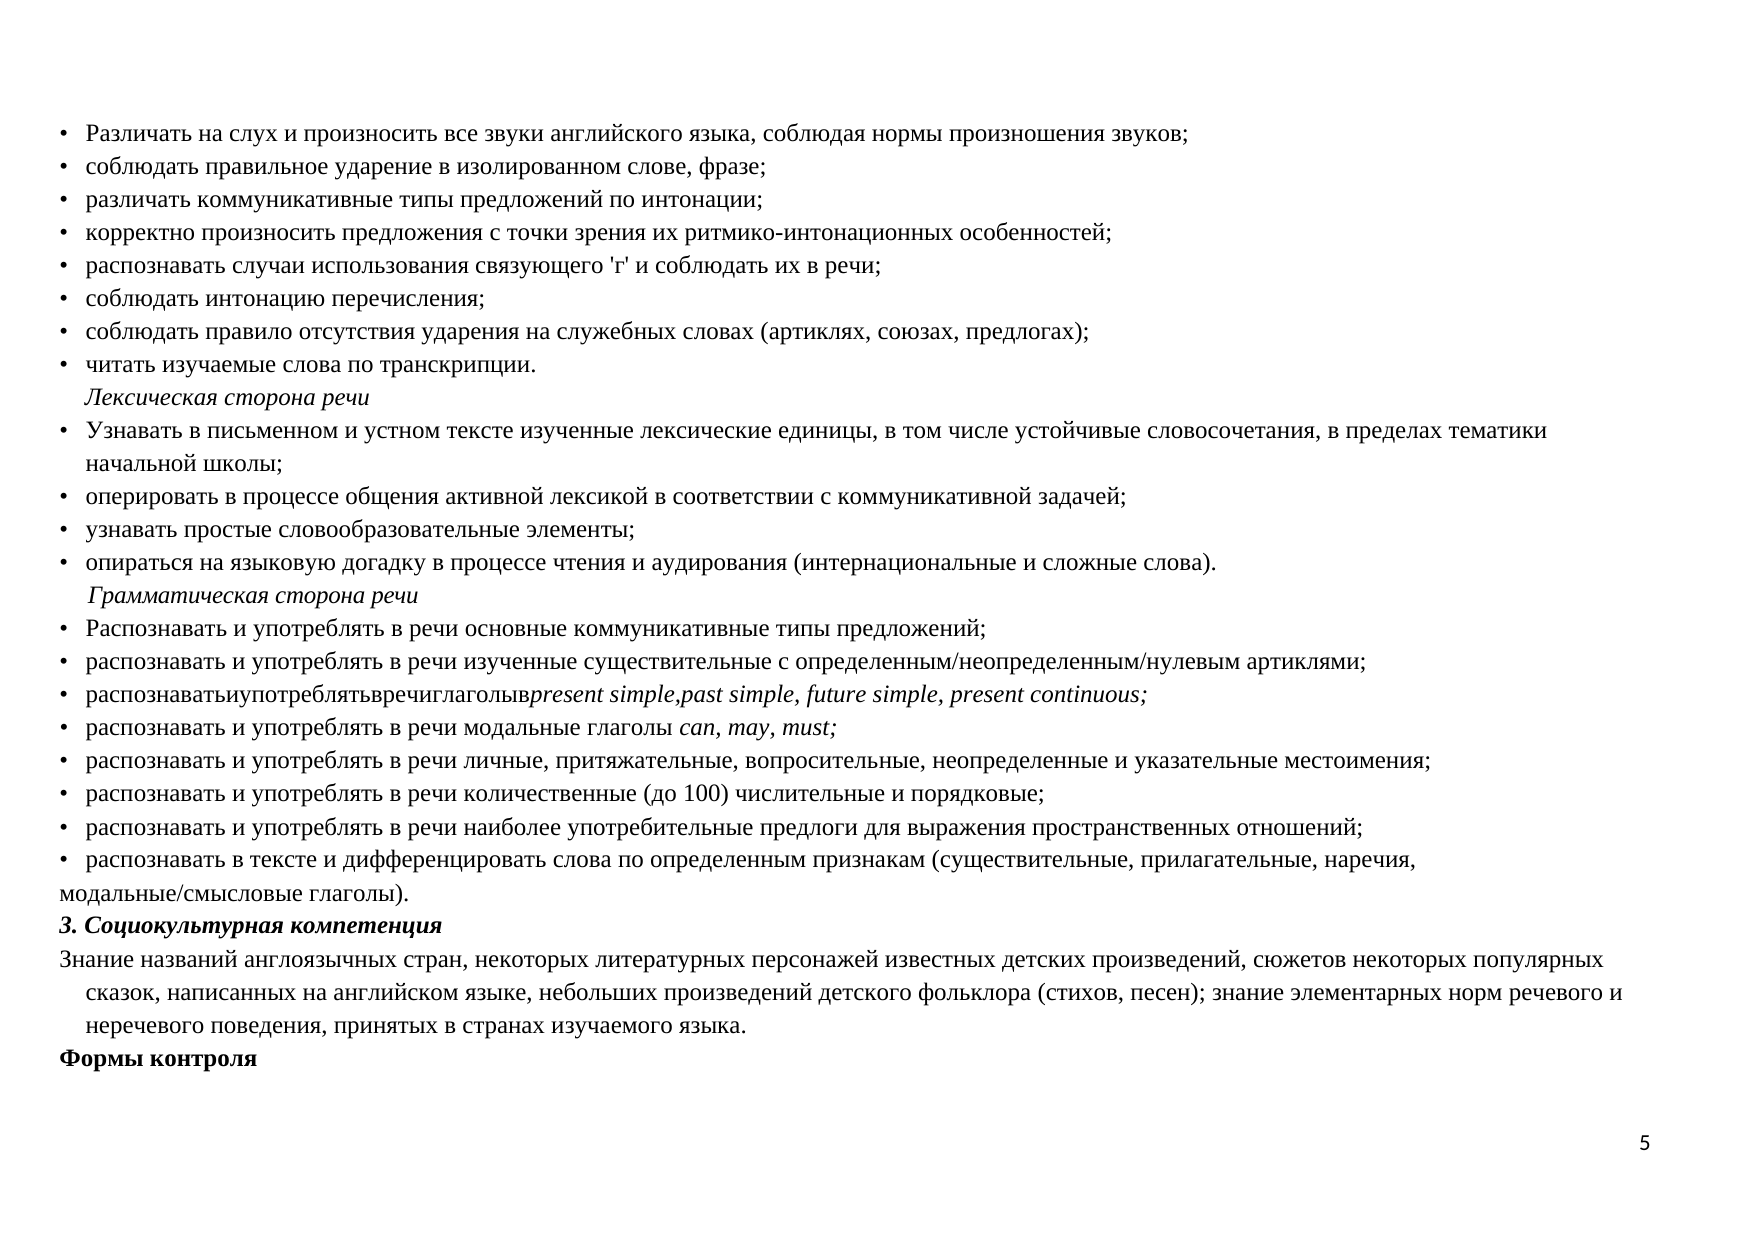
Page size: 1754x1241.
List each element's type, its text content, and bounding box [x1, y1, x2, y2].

list соблюдать интонацию перечисления; [59, 283, 1651, 312]
text Знание названий англоязычных стран, некоторых литературных персонажей известных детских произведений, сюжетов некоторых популярных сказок, написанных на английском языке, небольших произведений детского фольклора (стихов, песен); знание элементарных норм речевого и неречевого поведения, принятых в странах изучаемого языка. [59, 944, 1651, 1038]
text • Распознавать и употреблять в речи основные коммуникативные типы предложений; [59, 613, 1651, 642]
list распознавать и употреблять в речи количественные (до 100) числительные и порядковые; [59, 778, 1651, 807]
text Грамматическая сторона речи [88, 580, 1651, 609]
list опираться на языковую догадку в процессе чтения и аудирования (интернациональные и сложные слова). [59, 547, 1651, 576]
list читать изучаемые слова по транскрипции. [59, 349, 1651, 378]
list распознаватьиупотреблятьвречиглаголывpresent simple,past simple, future simple, present continuous; [59, 679, 1651, 708]
list корректно произносить предложения с точки зрения их ритмико-интонационных особенностей; [59, 217, 1650, 246]
list оперировать в процессе общения активной лексикой в соответствии с коммуникативной задачей; [59, 481, 1651, 510]
list соблюдать правило отсутствия ударения на служебных словах (артиклях, союзах, предлогах); [59, 316, 1650, 345]
list различать коммуникативные типы предложений по интонации; [59, 184, 1651, 213]
list Узнавать в письменном и устном тексте изученные лексические единицы, в том числе устойчивые словосочетания, в пределах тематики начальной школы; [59, 415, 1651, 477]
list Различать на слух и произносить все звуки английского языка, соблюдая нормы произношения звуков; [59, 118, 1650, 147]
list распознавать и употреблять в речи изученные существительные с определенным/неопределенным/нулевым артиклями; [59, 646, 1651, 675]
list соблюдать правильное ударение в изолированном слове, фразе; [59, 151, 1651, 180]
list распознавать в тексте и дифференцировать слова по определенным признакам (существительные, прилагательные, наречия, модальные/смысловые глаголы). [59, 844, 1651, 906]
text 3. Социокультурная компетенция [59, 911, 1651, 939]
list распознавать и употреблять в речи модальные глаголы can, may, must; [59, 712, 1651, 741]
list распознавать случаи использования связующего 'г' и соблюдать их в речи; [59, 250, 1651, 279]
text Формы контроля [59, 1043, 1651, 1071]
list узнавать простые словообразовательные элементы; [59, 514, 1651, 543]
list распознавать и употреблять в речи наиболее употребительные предлоги для выражения пространственных отношений; [59, 812, 1651, 840]
text Лексическая сторона речи [84, 382, 1651, 411]
list распознавать и употреблять в речи личные, притяжательные, вопросительные, неопределенные и указательные местоимения; [59, 746, 1651, 774]
